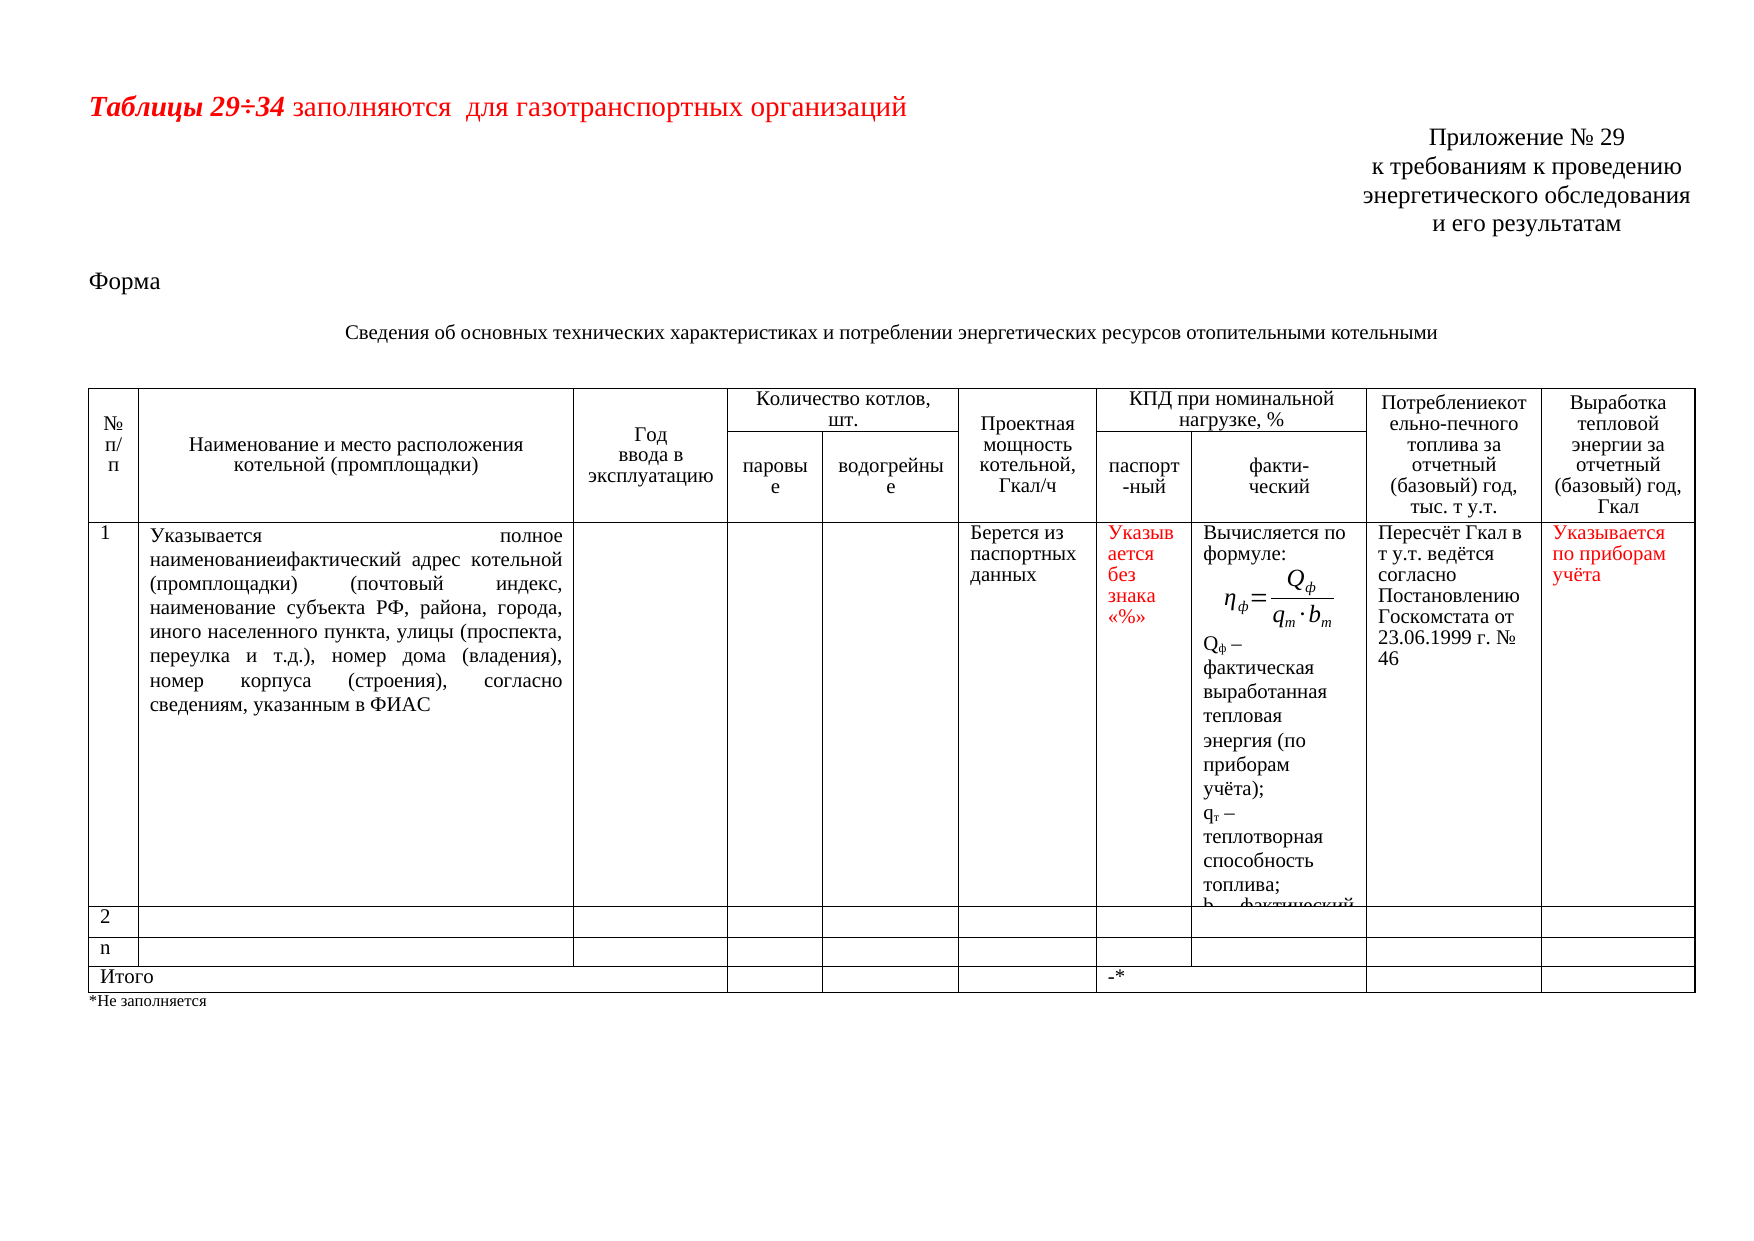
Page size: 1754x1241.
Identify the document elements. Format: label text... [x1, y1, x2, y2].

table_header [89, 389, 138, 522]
text *Не заполняется [89, 993, 1695, 1009]
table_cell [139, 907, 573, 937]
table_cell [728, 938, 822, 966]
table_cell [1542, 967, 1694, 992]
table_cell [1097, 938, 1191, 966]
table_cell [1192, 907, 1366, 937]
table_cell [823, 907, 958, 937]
text Приложение № 29 [1358, 122, 1695, 151]
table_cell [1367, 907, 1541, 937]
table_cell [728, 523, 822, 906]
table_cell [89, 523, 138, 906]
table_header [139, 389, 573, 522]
text Таблицы 29÷34 заполняются для газотранспортных организаций [89, 89, 1695, 122]
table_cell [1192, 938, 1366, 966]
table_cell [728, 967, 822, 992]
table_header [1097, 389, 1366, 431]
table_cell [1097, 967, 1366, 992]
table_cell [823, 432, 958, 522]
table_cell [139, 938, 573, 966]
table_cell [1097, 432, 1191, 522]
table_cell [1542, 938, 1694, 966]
text к требованиям к проведению энергетического обследования и его результатам [1358, 151, 1695, 237]
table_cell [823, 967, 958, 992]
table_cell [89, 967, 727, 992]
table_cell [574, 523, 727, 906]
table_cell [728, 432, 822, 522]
text Форма [89, 266, 1695, 295]
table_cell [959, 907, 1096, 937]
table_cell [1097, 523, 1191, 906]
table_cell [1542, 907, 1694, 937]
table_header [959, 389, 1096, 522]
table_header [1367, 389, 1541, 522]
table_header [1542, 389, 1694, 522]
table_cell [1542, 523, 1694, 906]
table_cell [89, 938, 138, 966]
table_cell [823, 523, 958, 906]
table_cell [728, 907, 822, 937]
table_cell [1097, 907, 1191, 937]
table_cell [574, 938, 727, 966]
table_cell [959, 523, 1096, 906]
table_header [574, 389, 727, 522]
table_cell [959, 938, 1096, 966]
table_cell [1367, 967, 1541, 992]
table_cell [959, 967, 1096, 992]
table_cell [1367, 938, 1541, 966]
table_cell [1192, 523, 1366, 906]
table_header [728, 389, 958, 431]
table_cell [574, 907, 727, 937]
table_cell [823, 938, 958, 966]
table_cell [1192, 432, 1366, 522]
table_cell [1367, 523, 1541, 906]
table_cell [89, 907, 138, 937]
text Сведения об основных технических характеристиках и потреблении энергетических ресурсов отопительными котельными [89, 320, 1695, 344]
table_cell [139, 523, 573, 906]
